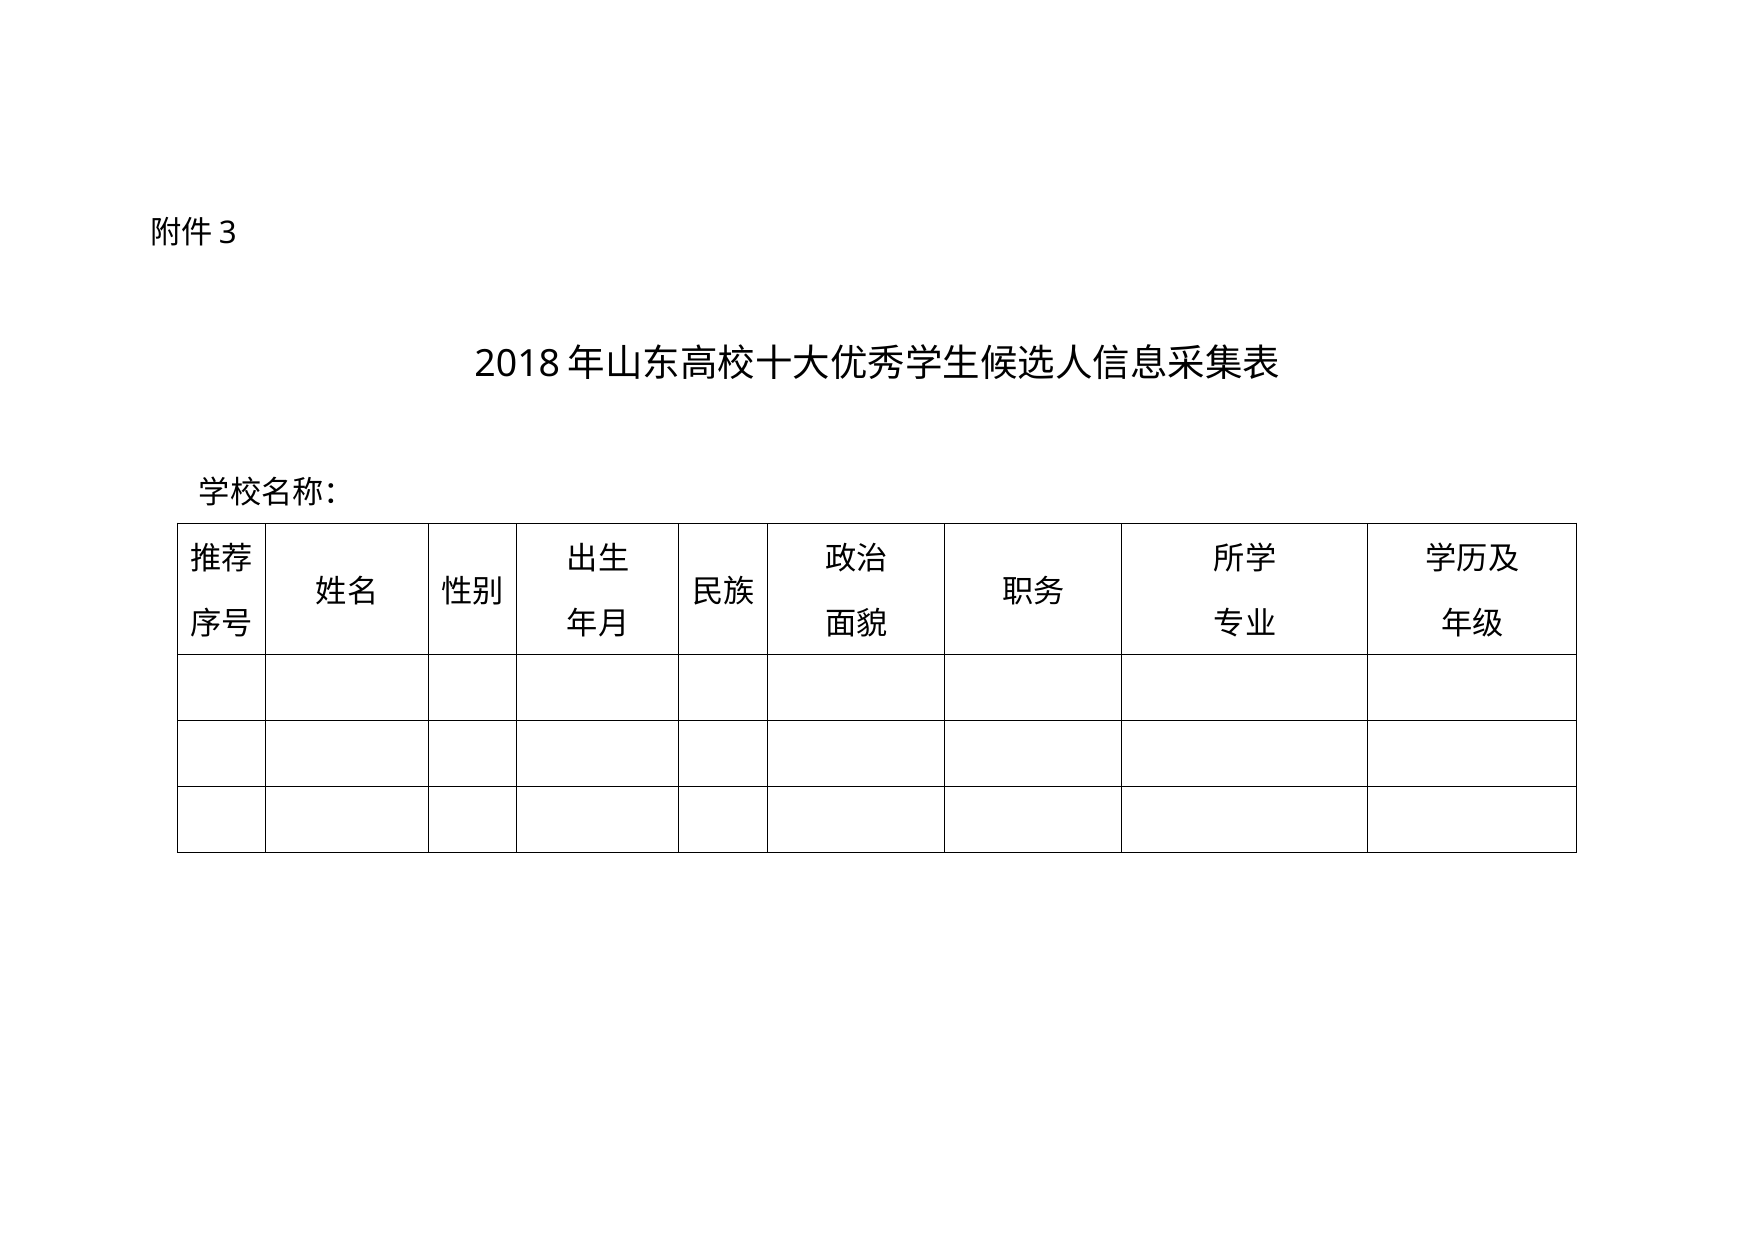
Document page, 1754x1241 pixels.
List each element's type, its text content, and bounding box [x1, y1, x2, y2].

text 学校名称： [150, 458, 1604, 523]
table_cell [266, 787, 428, 852]
table_header 性别 [429, 524, 516, 654]
table_cell [429, 655, 516, 720]
table_cell [517, 721, 678, 786]
table_header 姓名 [266, 524, 428, 654]
table_cell [1368, 787, 1576, 852]
table_cell [1368, 655, 1576, 720]
table_cell [178, 787, 265, 852]
table_cell [1368, 721, 1576, 786]
table_header 推荐 序号 [178, 524, 265, 654]
table_cell [178, 721, 265, 786]
table_cell [679, 655, 767, 720]
table_header 职务 [945, 524, 1121, 654]
table_cell [1122, 721, 1367, 786]
table_cell [945, 655, 1121, 720]
table_cell [517, 787, 678, 852]
table_cell [945, 787, 1121, 852]
table_cell [768, 787, 944, 852]
table_header 出生 年月 [517, 524, 678, 654]
table_cell [266, 721, 428, 786]
text 附件3 [150, 198, 1604, 263]
table_header 政治 面貌 [768, 524, 944, 654]
text 2018年山东高校十大优秀学生候选人信息采集表 [150, 328, 1604, 393]
table_header 所学 专业 [1122, 524, 1367, 654]
table_cell [429, 787, 516, 852]
table_cell [945, 721, 1121, 786]
table_cell [266, 655, 428, 720]
table_cell [679, 721, 767, 786]
table_cell [768, 721, 944, 786]
table_cell [768, 655, 944, 720]
table_header 学历及 年级 [1368, 524, 1576, 654]
table_cell [679, 787, 767, 852]
table_header 民族 [679, 524, 767, 654]
table_cell [178, 655, 265, 720]
table_cell [1122, 787, 1367, 852]
table_cell [1122, 655, 1367, 720]
table_cell [429, 721, 516, 786]
table_cell [517, 655, 678, 720]
